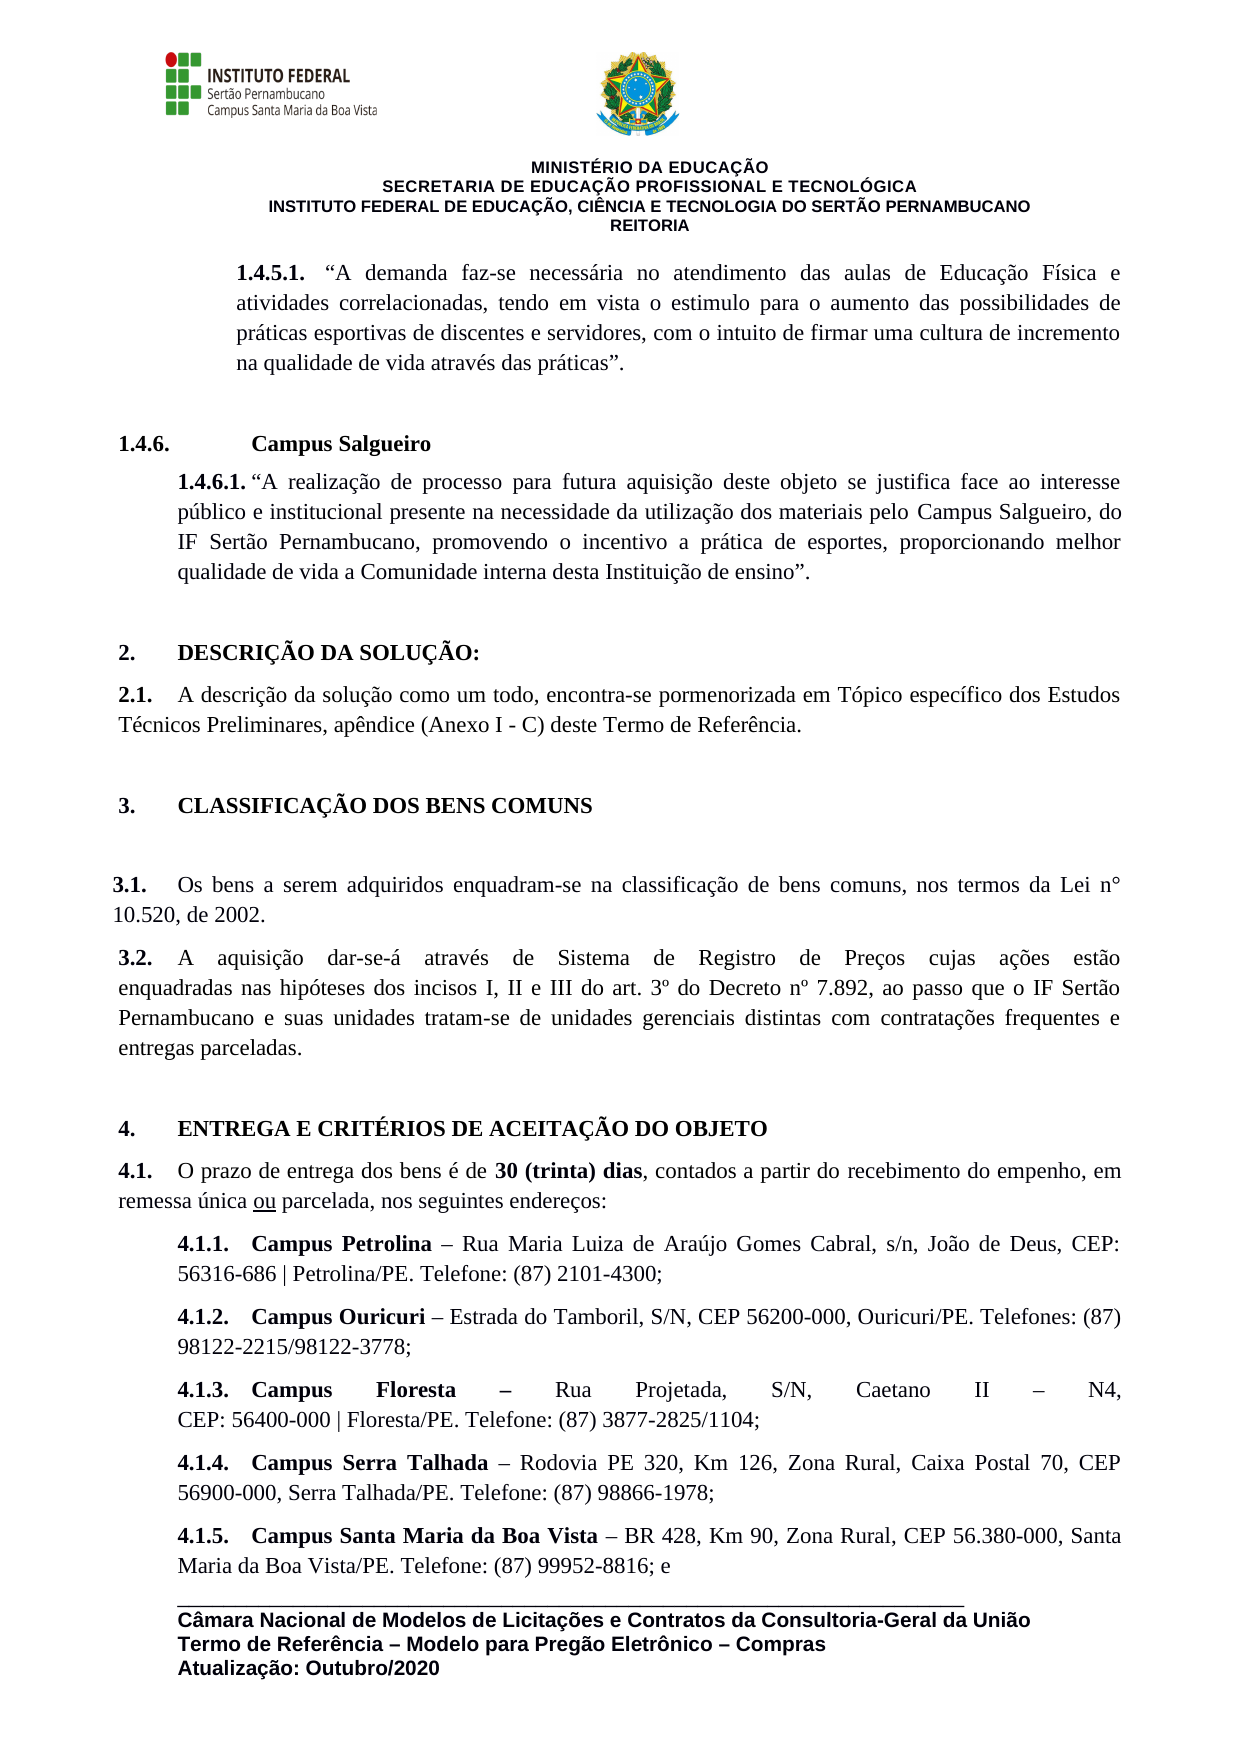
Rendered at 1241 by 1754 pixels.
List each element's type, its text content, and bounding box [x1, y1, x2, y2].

list Campus Santa Maria da Boa Vista – BR 428, Km 90, Zona Rural, CEP 56.380-000, Santa Maria da Boa Vista/PE. Telefone: (87) 99952-8816; e [177, 1522, 1122, 1578]
text 2.1. A descrição da solução como um todo, encontra-se pormenorizada em Tópico específico dos Estudos Técnicos Preliminares, apêndice (Anexo I - C) deste Termo de Referência. [118, 681, 1122, 738]
list Os bens a serem adquiridos enquadram-se na classificação de bens comuns, nos termos da Lei n° 10.520, de 2002. [112, 871, 1122, 927]
picture [596, 52, 680, 136]
list Campus Floresta – Rua Projetada, S/N, Caetano II – N4, CEP: 56400-000 | Floresta/PE. Telefone: (87) 3877-2825/1104; [177, 1376, 1122, 1433]
list Campus Petrolina – Rua Maria Luiza de Araújo Gomes Cabral, s/n, João de Deus, CEP: 56316-686 | Petrolina/PE. Telefone: (87) 2101-4300; [177, 1230, 1122, 1287]
list ENTREGA E CRITÉRIOS DE ACEITAÇÃO DO OBJETO [118, 1114, 1122, 1141]
subtitle 1.4.6. Campus Salgueiro [118, 430, 1122, 456]
list CLASSIFICAÇÃO DOS BENS COMUNS [118, 792, 1122, 818]
text 1.4.5.1. “A demanda faz-se necessária no atendimento das aulas de Educação Física e atividades correlacionadas, tendo em vista o estimulo para o aumento das possibilidades de práticas esportivas de discentes e servidores, com o intuito de firmar uma cultura de incremento na qualidade de vida através das práticas”. [236, 259, 1122, 376]
list Campus Serra Talhada – Rodovia PE 320, Km 126, Zona Rural, Caixa Postal 70, CEP 56900-000, Serra Talhada/PE. Telefone: (87) 98866-1978; [177, 1449, 1122, 1506]
list A aquisição dar-se-á através de Sistema de Registro de Preços cujas ações estão enquadradas nas hipóteses dos incisos I, II e III do art. 3º do Decreto nº 7.892, ao passo que o IF Sertão Pernambucano e suas unidades tratam-se de unidades gerenciais distintas com contratações frequentes e entregas parceladas. [118, 944, 1122, 1061]
picture [165, 52, 377, 118]
list Campus Ouricuri – Estrada do Tamboril, S/N, CEP 56200-000, Ouricuri/PE. Telefones: (87) 98122-2215/98122-3778; [177, 1303, 1122, 1360]
list O prazo de entrega dos bens é de 30 (trinta) dias, contados a partir do recebimento do empenho, em remessa única ou parcelada, nos seguintes endereços: [118, 1157, 1122, 1214]
list DESCRIÇÃO DA SOLUÇÃO: [118, 638, 1122, 665]
text 1.4.6.1. “A realização de processo para futura aquisição deste objeto se justifica face ao interesse público e institucional presente na necessidade da utilização dos materiais pelo Campus Salgueiro, do IF Sertão Pernambucano, promovendo o incentivo a prática de esportes, proporcionando melhor qualidade de vida a Comunidade interna desta Instituição de ensino”. [177, 468, 1122, 585]
